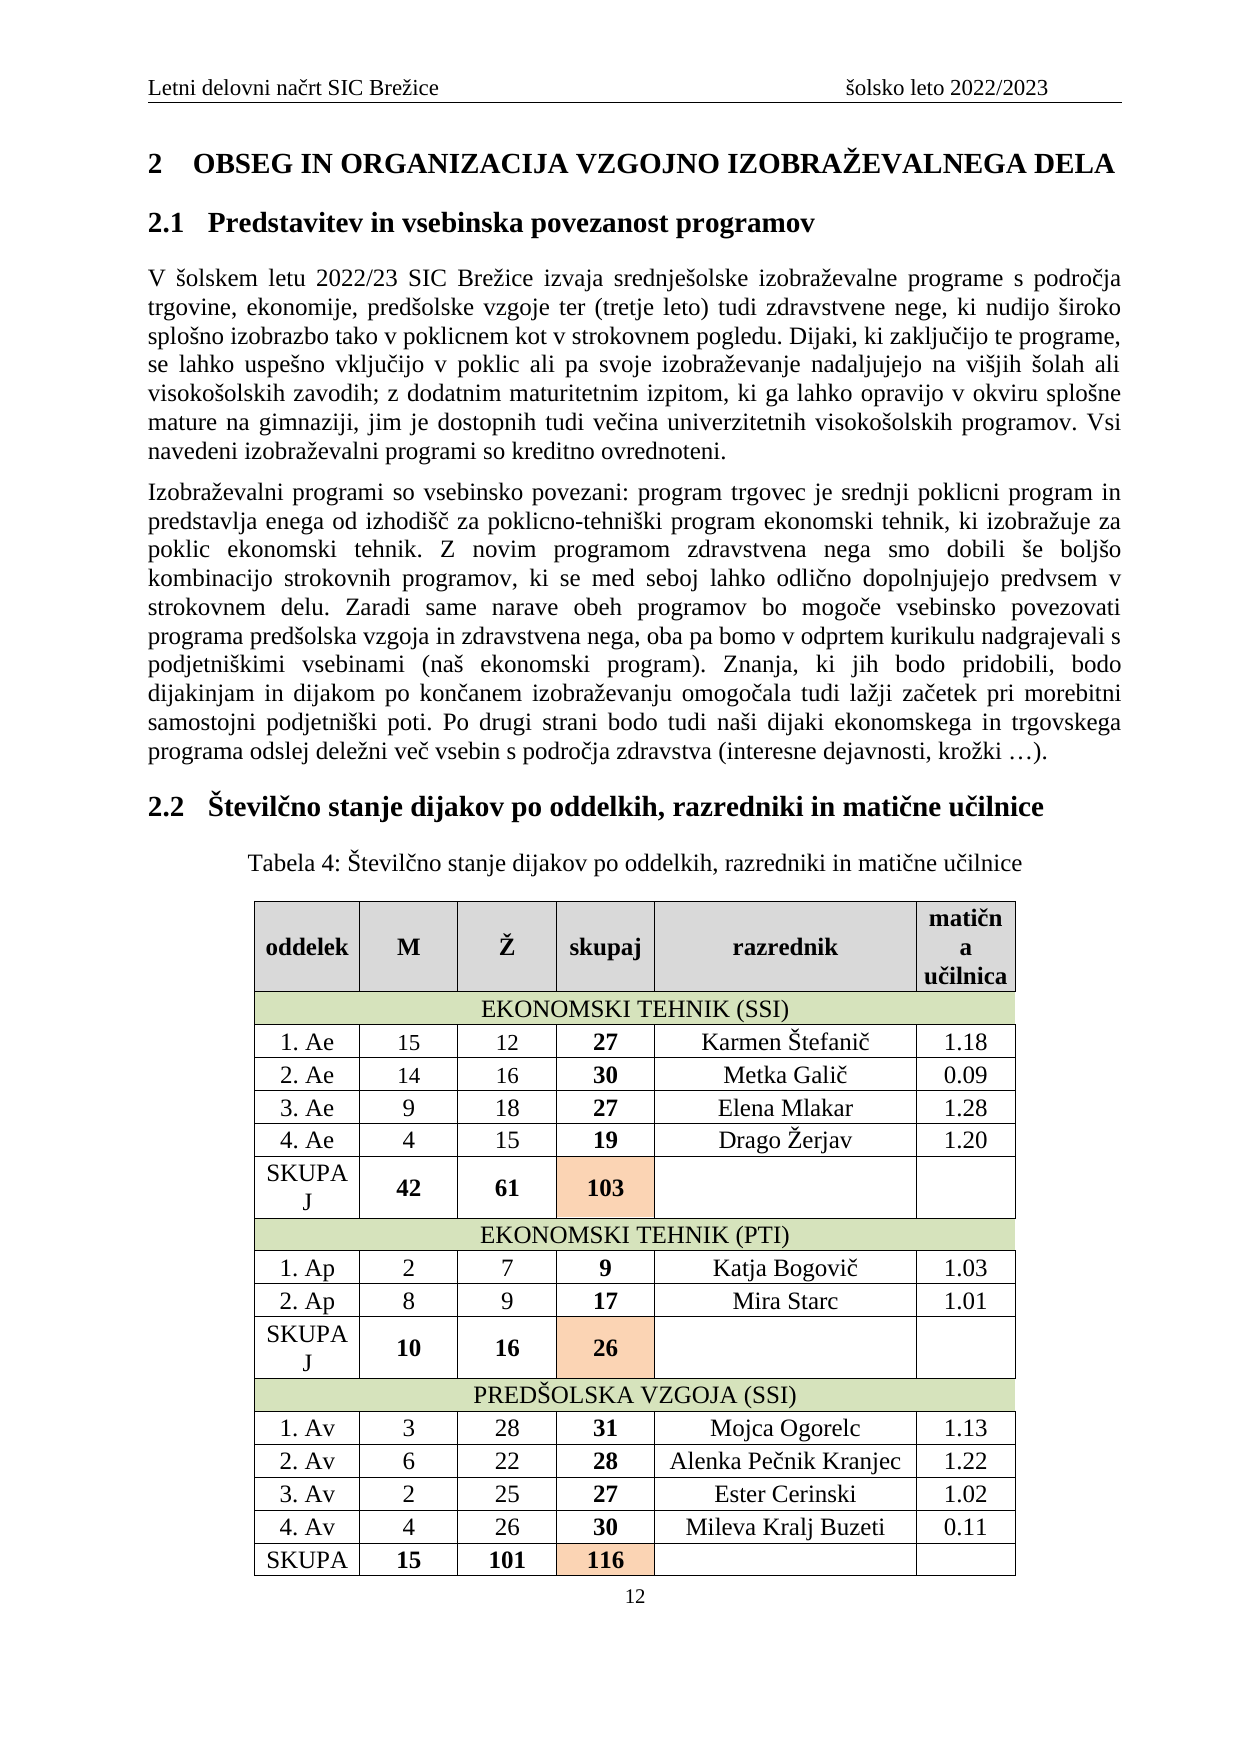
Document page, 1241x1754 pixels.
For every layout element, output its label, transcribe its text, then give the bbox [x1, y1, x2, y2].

table_header skupaj [557, 902, 654, 991]
table_cell 1. Av [255, 1412, 359, 1444]
table_cell 1. Ae [255, 1025, 359, 1057]
table_cell 31 [557, 1412, 654, 1444]
table_cell 8 [360, 1284, 457, 1316]
table_cell 2 [360, 1251, 457, 1283]
table_cell 12 [458, 1025, 556, 1057]
table_cell PREDŠOLSKA VZGOJA (SSI) [255, 1379, 1015, 1411]
table_cell 1.13 [917, 1412, 1015, 1444]
table_cell 18 [458, 1091, 556, 1123]
table_cell Ester Cerinski [655, 1478, 916, 1509]
table_cell 0.11 [917, 1511, 1015, 1542]
subtitle Predstavitev in vsebinska povezanost programov [148, 205, 1122, 238]
table_cell 1.02 [917, 1478, 1015, 1509]
table_header razrednik [655, 902, 916, 991]
table_cell 22 [458, 1445, 556, 1477]
table_cell 1.18 [917, 1025, 1015, 1057]
table_cell 17 [557, 1284, 654, 1316]
table_cell 19 [557, 1124, 654, 1156]
table_cell 101 [458, 1544, 556, 1575]
table_cell 4 [360, 1511, 457, 1542]
table_cell 15 [458, 1124, 556, 1156]
table_cell 27 [557, 1025, 654, 1057]
table_cell Mojca Ogorelc [655, 1412, 916, 1444]
table_cell 26 [557, 1317, 654, 1378]
table_cell 42 [360, 1157, 457, 1217]
table_cell 2. Ap [255, 1284, 359, 1316]
text V šolskem letu 2022/23 SIC Brežice izvaja srednješolske izobraževalne programe s področja trgovine, ekonomije, predšolske vzgoje ter (tretje leto) tudi zdravstvene nege, ki nudijo široko splošno izobrazbo tako v poklicnem kot v strokovnem pogledu. Dijaki, ki zaključijo te programe, se lahko uspešno vključijo v poklic ali pa svoje izobraževanje nadaljujejo na višjih šolah ali visokošolskih zavodih; z dodatnim maturitetnim izpitom, ki ga lahko opravijo v okviru splošne mature na gimnaziji, jim je dostopnih tudi večina univerzitetnih visokošolskih programov. Vsi navedeni izobraževalni programi so kreditno ovrednoteni. [148, 263, 1122, 464]
table_cell Metka Galič [655, 1058, 916, 1090]
table_cell 0.09 [917, 1058, 1015, 1090]
table_cell 1.01 [917, 1284, 1015, 1316]
table_cell 9 [360, 1091, 457, 1123]
table_cell SKUPAJ [255, 1157, 359, 1217]
table_cell [917, 1544, 1015, 1575]
table_cell 2. Ae [255, 1058, 359, 1090]
table_cell 3. Ae [255, 1091, 359, 1123]
table_cell 2. Av [255, 1445, 359, 1477]
table_cell 16 [458, 1058, 556, 1090]
table_cell 27 [557, 1091, 654, 1123]
table_cell [655, 1317, 916, 1378]
table_cell Alenka Pečnik Kranjec [655, 1445, 916, 1477]
table_cell 15 [360, 1025, 457, 1057]
table_cell Mira Starc [655, 1284, 916, 1316]
table_cell 15 [360, 1544, 457, 1575]
table_cell 103 [557, 1157, 654, 1217]
text Tabela 4: Številčno stanje dijakov po oddelkih, razredniki in matične učilnice [148, 848, 1122, 877]
table_cell 1.20 [917, 1124, 1015, 1156]
table_cell 1.28 [917, 1091, 1015, 1123]
table_cell SKUPAJ [255, 1544, 359, 1575]
table_cell [917, 1317, 1015, 1378]
table_header oddelek [255, 902, 359, 991]
table_header Ž [458, 902, 556, 991]
table_cell 25 [458, 1478, 556, 1509]
subtitle Številčno stanje dijakov po oddelkih, razredniki in matične učilnice [148, 789, 1122, 823]
table_cell 3 [360, 1412, 457, 1444]
table_cell 30 [557, 1511, 654, 1542]
table_cell Karmen Štefanič [655, 1025, 916, 1057]
table_cell SKUPAJ [255, 1317, 359, 1378]
table_cell 3. Av [255, 1478, 359, 1509]
table_cell 7 [458, 1251, 556, 1283]
table_cell 9 [458, 1284, 556, 1316]
table_cell 1.03 [917, 1251, 1015, 1283]
table_cell 116 [557, 1544, 654, 1575]
table_cell 4 [360, 1124, 457, 1156]
table_cell Drago Žerjav [655, 1124, 916, 1156]
text Izobraževalni programi so vsebinsko povezani: program trgovec je srednji poklicni program in predstavlja enega od izhodišč za poklicno-tehniški program ekonomski tehnik, ki izobražuje za poklic ekonomski tehnik. Z novim programom zdravstvena nega smo dobili še boljšo kombinacijo strokovnih programov, ki se med seboj lahko odlično dopolnjujejo predvsem v strokovnem delu. Zaradi same narave obeh programov bo mogoče vsebinsko povezovati programa predšolska vzgoja in zdravstvena nega, oba pa bomo v odprtem kurikulu nadgrajevali s podjetniškimi vsebinami (naš ekonomski program). Znanja, ki jih bodo pridobili, bodo dijakinjam in dijakom po končanem izobraževanju omogočala tudi lažji začetek pri morebitni samostojni podjetniški poti. Po drugi strani bodo tudi naši dijaki ekonomskega in trgovskega programa odslej deležni več vsebin s področja zdravstva (interesne dejavnosti, krožki …). [148, 477, 1122, 764]
table_cell 2 [360, 1478, 457, 1509]
table_header M [360, 902, 457, 991]
table_cell 6 [360, 1445, 457, 1477]
table_cell 10 [360, 1317, 457, 1378]
table_cell 30 [557, 1058, 654, 1090]
table_cell 4. Ae [255, 1124, 359, 1156]
table_header matična učilnica [917, 902, 1015, 991]
table_cell 16 [458, 1317, 556, 1378]
table_cell 61 [458, 1157, 556, 1217]
table_cell 28 [557, 1445, 654, 1477]
table_cell [655, 1544, 916, 1575]
table_cell EKONOMSKI TEHNIK (SSI) [255, 992, 1015, 1024]
table_cell 14 [360, 1058, 457, 1090]
table_cell 4. Av [255, 1511, 359, 1542]
table_cell 1. Ap [255, 1251, 359, 1283]
table_cell Mileva Kralj Buzeti [655, 1511, 916, 1542]
table_cell 9 [557, 1251, 654, 1283]
table_cell 27 [557, 1478, 654, 1509]
table_cell [655, 1157, 916, 1217]
table_cell Katja Bogovič [655, 1251, 916, 1283]
table_cell 26 [458, 1511, 556, 1542]
subtitle OBSEG IN ORGANIZACIJA VZGOJNO IZOBRAŽEVALNEGA DELA [148, 146, 1122, 180]
table_cell 28 [458, 1412, 556, 1444]
table_cell EKONOMSKI TEHNIK (PTI) [255, 1219, 1015, 1250]
table_cell 1.22 [917, 1445, 1015, 1477]
table_cell [917, 1157, 1015, 1217]
table_cell Elena Mlakar [655, 1091, 916, 1123]
